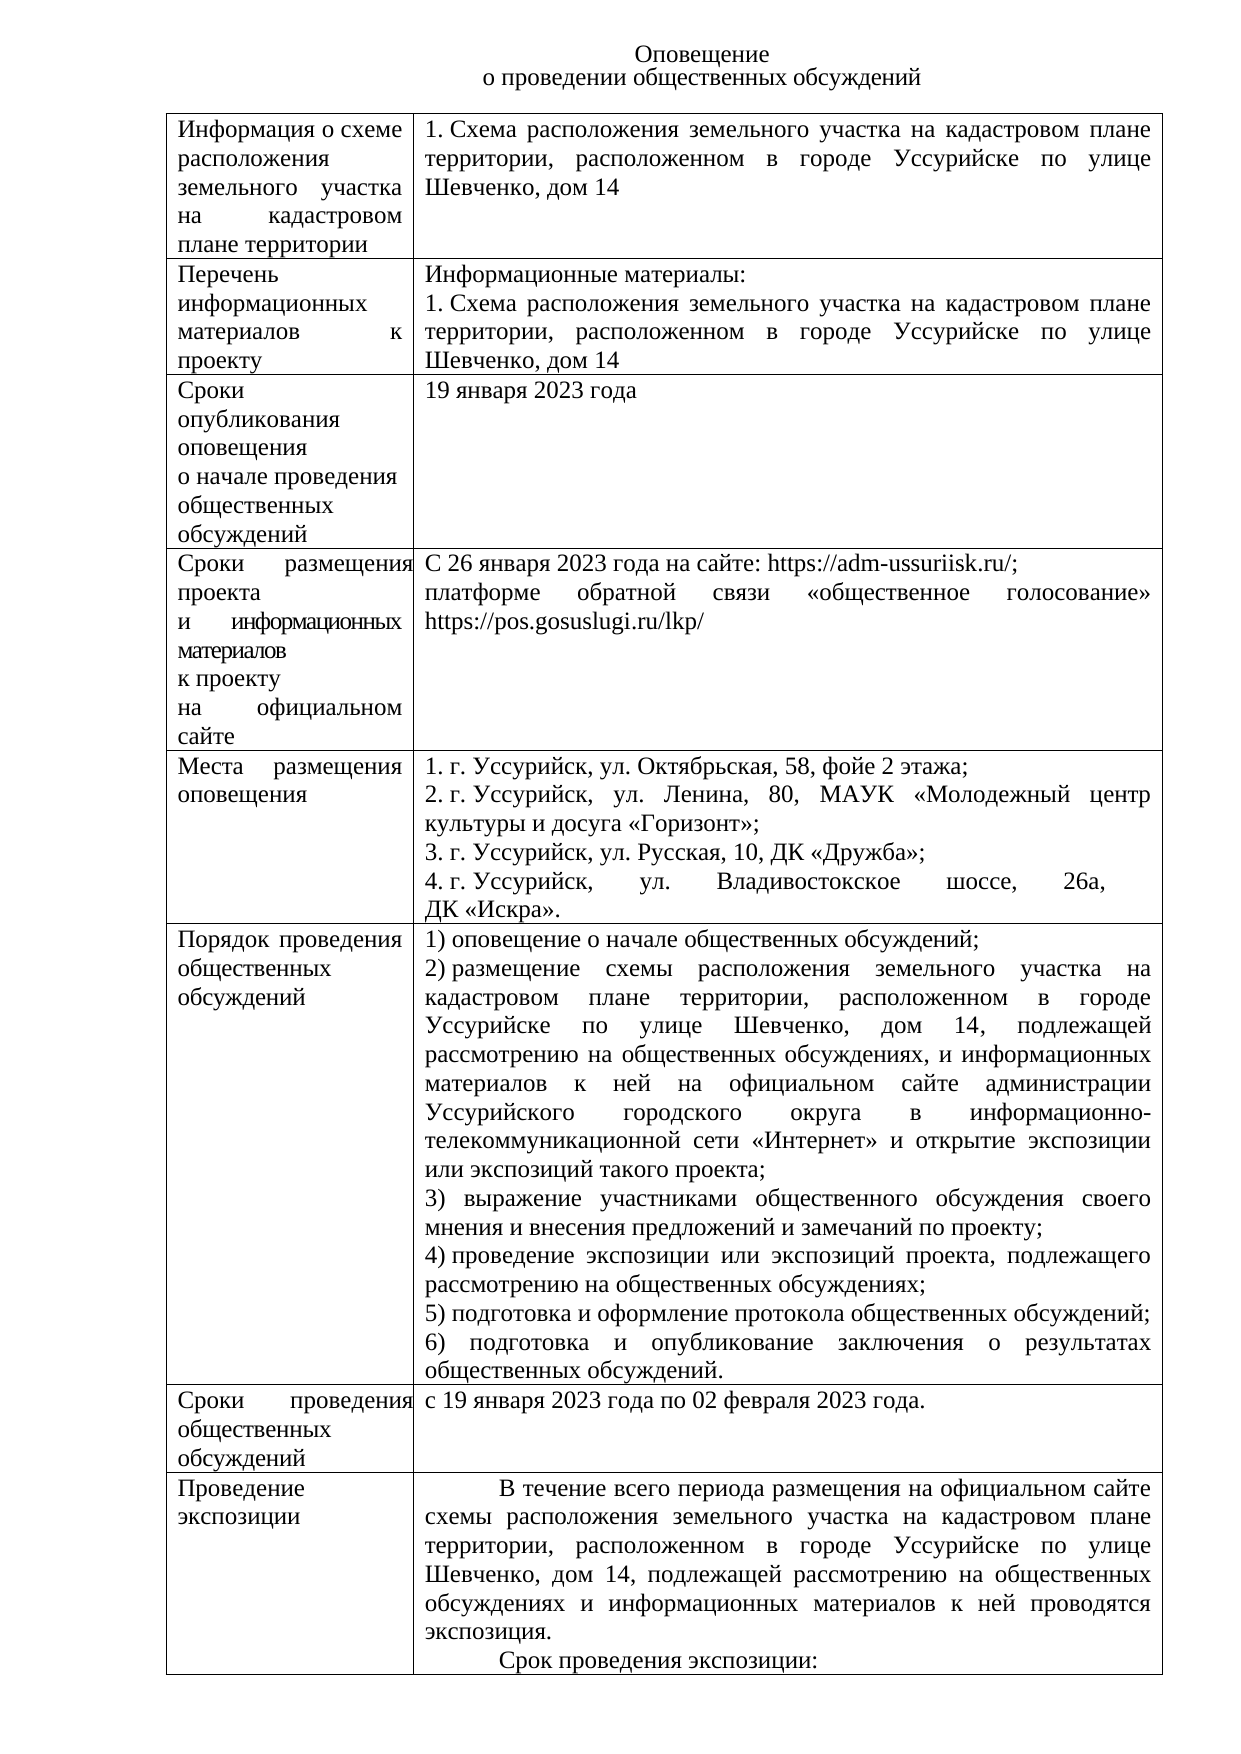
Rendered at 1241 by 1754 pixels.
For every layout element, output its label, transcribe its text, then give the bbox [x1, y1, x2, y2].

table_cell С 26 января 2023 года на сайте: https://adm-ussuriisk.ru/; платформе обратной связи «общественное голосование» https://pos.gosuslugi.ru/lkp/ [414, 549, 1162, 750]
table_header 1. Схема расположения земельного участка на кадастровом плане территории, расположенном в городе Уссурийске по улице Шевченко, дом 14 [414, 114, 1162, 258]
table_header Информация о схеме расположения земельного участка на кадастровом плане территории [167, 114, 413, 258]
table_cell Сроки опубликования оповещения о начале проведения общественных обсуждений [167, 375, 413, 547]
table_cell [414, 1473, 1162, 1674]
table_cell 19 января 2023 года [414, 375, 1162, 547]
table_cell с 19 января 2023 года по 02 февраля 2023 года. [414, 1385, 1162, 1472]
text о проведении общественных обсуждений [177, 67, 1152, 90]
table_cell Места размещения оповещения [167, 751, 413, 923]
table_cell Сроки размещения проекта и информационных материалов к проекту на официальном сайте [167, 549, 413, 750]
table_cell 1. г. Уссурийск, ул. Октябрьская, 58, фойе 2 этажа; 2. г. Уссурийск, ул. Ленина, 80, МАУК «Молодежный центр культуры и досуга «Горизонт»; 3. г. Уссурийск, ул. Русская, 10, ДК «Дружба»; 4. г. Уссурийск, ул. Владивостокское шоссе, 26а, ДК «Искра». [414, 751, 1162, 923]
table_cell Сроки проведения общественных обсуждений [167, 1385, 413, 1472]
text Оповещение [177, 44, 1152, 67]
table_cell Порядок проведения общественных обсуждений [167, 924, 413, 1384]
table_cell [167, 1473, 413, 1674]
table_cell 1) оповещение о начале общественных обсуждений; 2) размещение схемы расположения земельного участка на кадастровом плане территории, расположенном в городе Уссурийске по улице Шевченко, дом 14, подлежащей рассмотрению на общественных обсуждениях, и информационных материалов к ней на официальном сайте администрации Уссурийского городского округа в информационно-телекоммуникационной сети «Интернет» и открытие экспозиции или экспозиций такого проекта; 3) выражение участниками общественного обсуждения своего мнения и внесения предложений и замечаний по проекту; 4) проведение экспозиции или экспозиций проекта, подлежащего рассмотрению на общественных обсуждениях; 5) подготовка и оформление протокола общественных обсуждений; 6) подготовка и опубликование заключения о результатах общественных обсуждений. [414, 924, 1162, 1384]
table_cell Информационные материалы: 1. Схема расположения земельного участка на кадастровом плане территории, расположенном в городе Уссурийске по улице Шевченко, дом 14 [414, 259, 1162, 374]
table_cell Перечень информационных материалов к проекту [167, 259, 413, 374]
